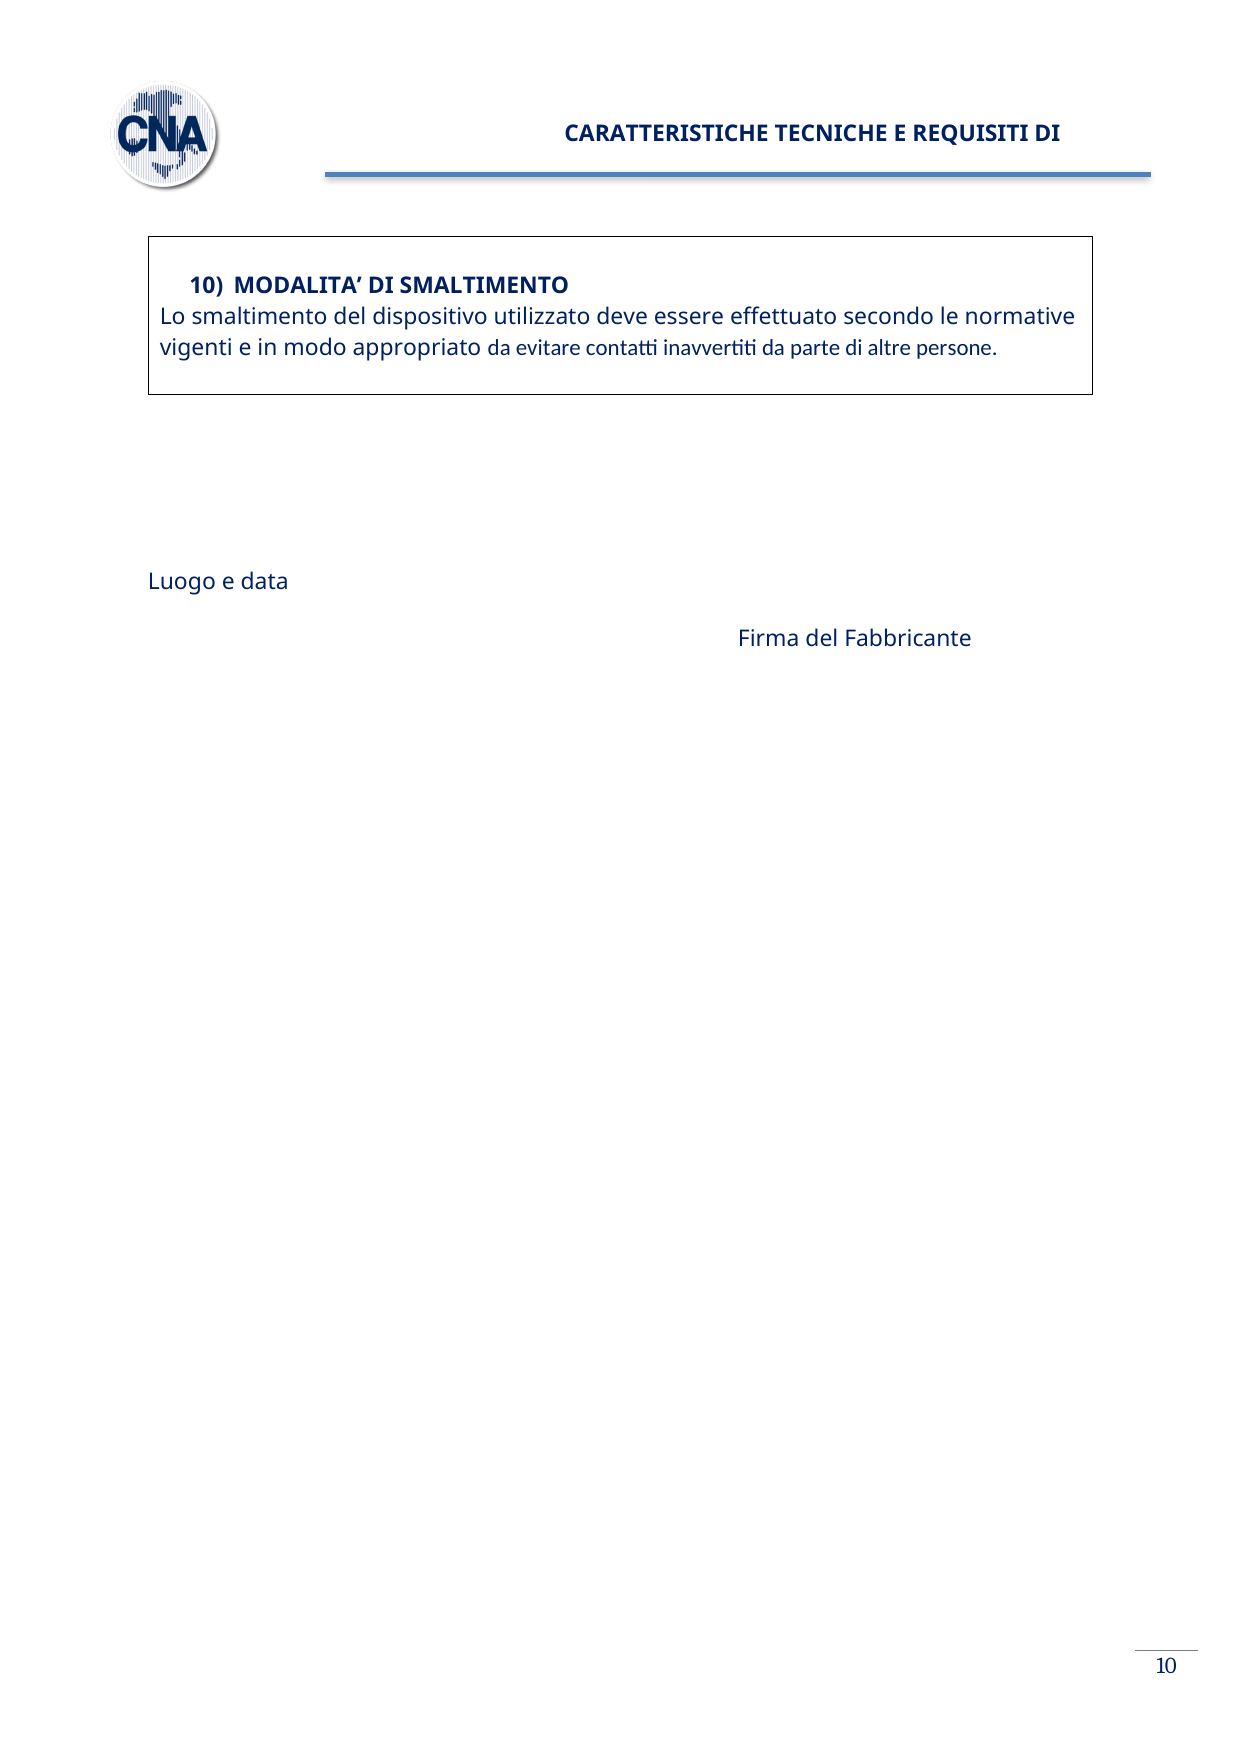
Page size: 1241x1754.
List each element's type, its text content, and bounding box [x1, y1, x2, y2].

text Firma del Fabbricante [148, 622, 1092, 653]
text Luogo e data [148, 565, 1092, 596]
picture [107, 78, 226, 197]
table_header MODALITA’ DI SMALTIMENTO Lo smaltimento del dispositivo utilizzato deve essere effettuato secondo le normative vigenti e in modo appropriato da evitare contatti inavvertiti da parte di altre persone. [149, 237, 1092, 393]
